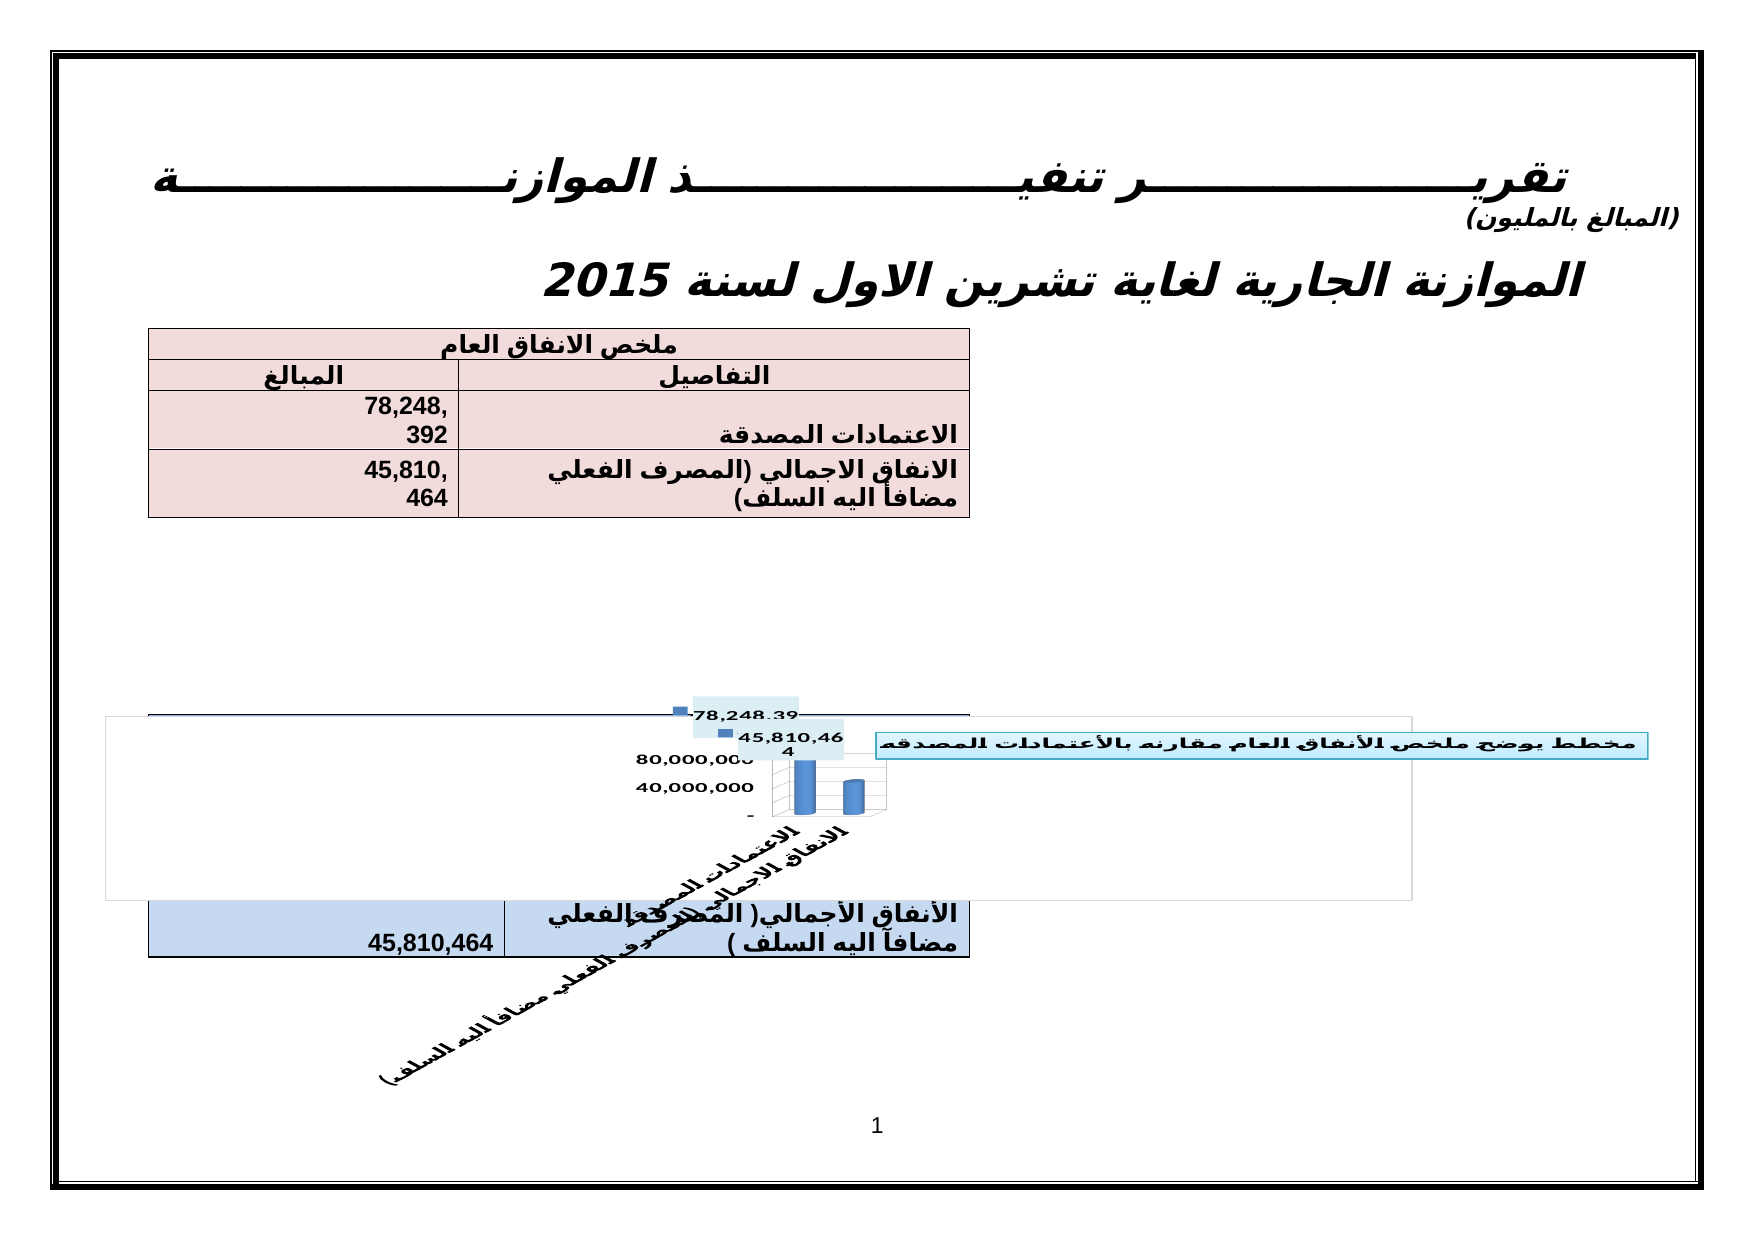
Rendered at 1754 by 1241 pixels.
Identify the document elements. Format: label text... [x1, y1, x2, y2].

table_cell الاعتمادات المصدقة [459, 391, 969, 448]
table_cell الانفاق الاجمالي (المصرف الفعلي مضافأ اليه السلف) [459, 450, 969, 517]
text تقرير تنفيذ الموازنة (المبالغ بالمليون) [150, 150, 1678, 232]
table_header ملخص الانفاق العام [149, 329, 969, 359]
text الموازنة الجارية لغاية تشرين الاول لسنة 2015 [150, 253, 1678, 307]
table_cell الأنفاق الأجمالي( المصرف الفعلي مضافآ اليه السلف ) [505, 901, 969, 956]
table_cell 78,248,392 [149, 391, 458, 448]
table_cell المبالغ [149, 360, 458, 390]
table_cell التفاصيل [459, 360, 969, 390]
table_cell 45,810,464 [149, 450, 458, 517]
table_cell 45,810,464 [149, 901, 504, 956]
